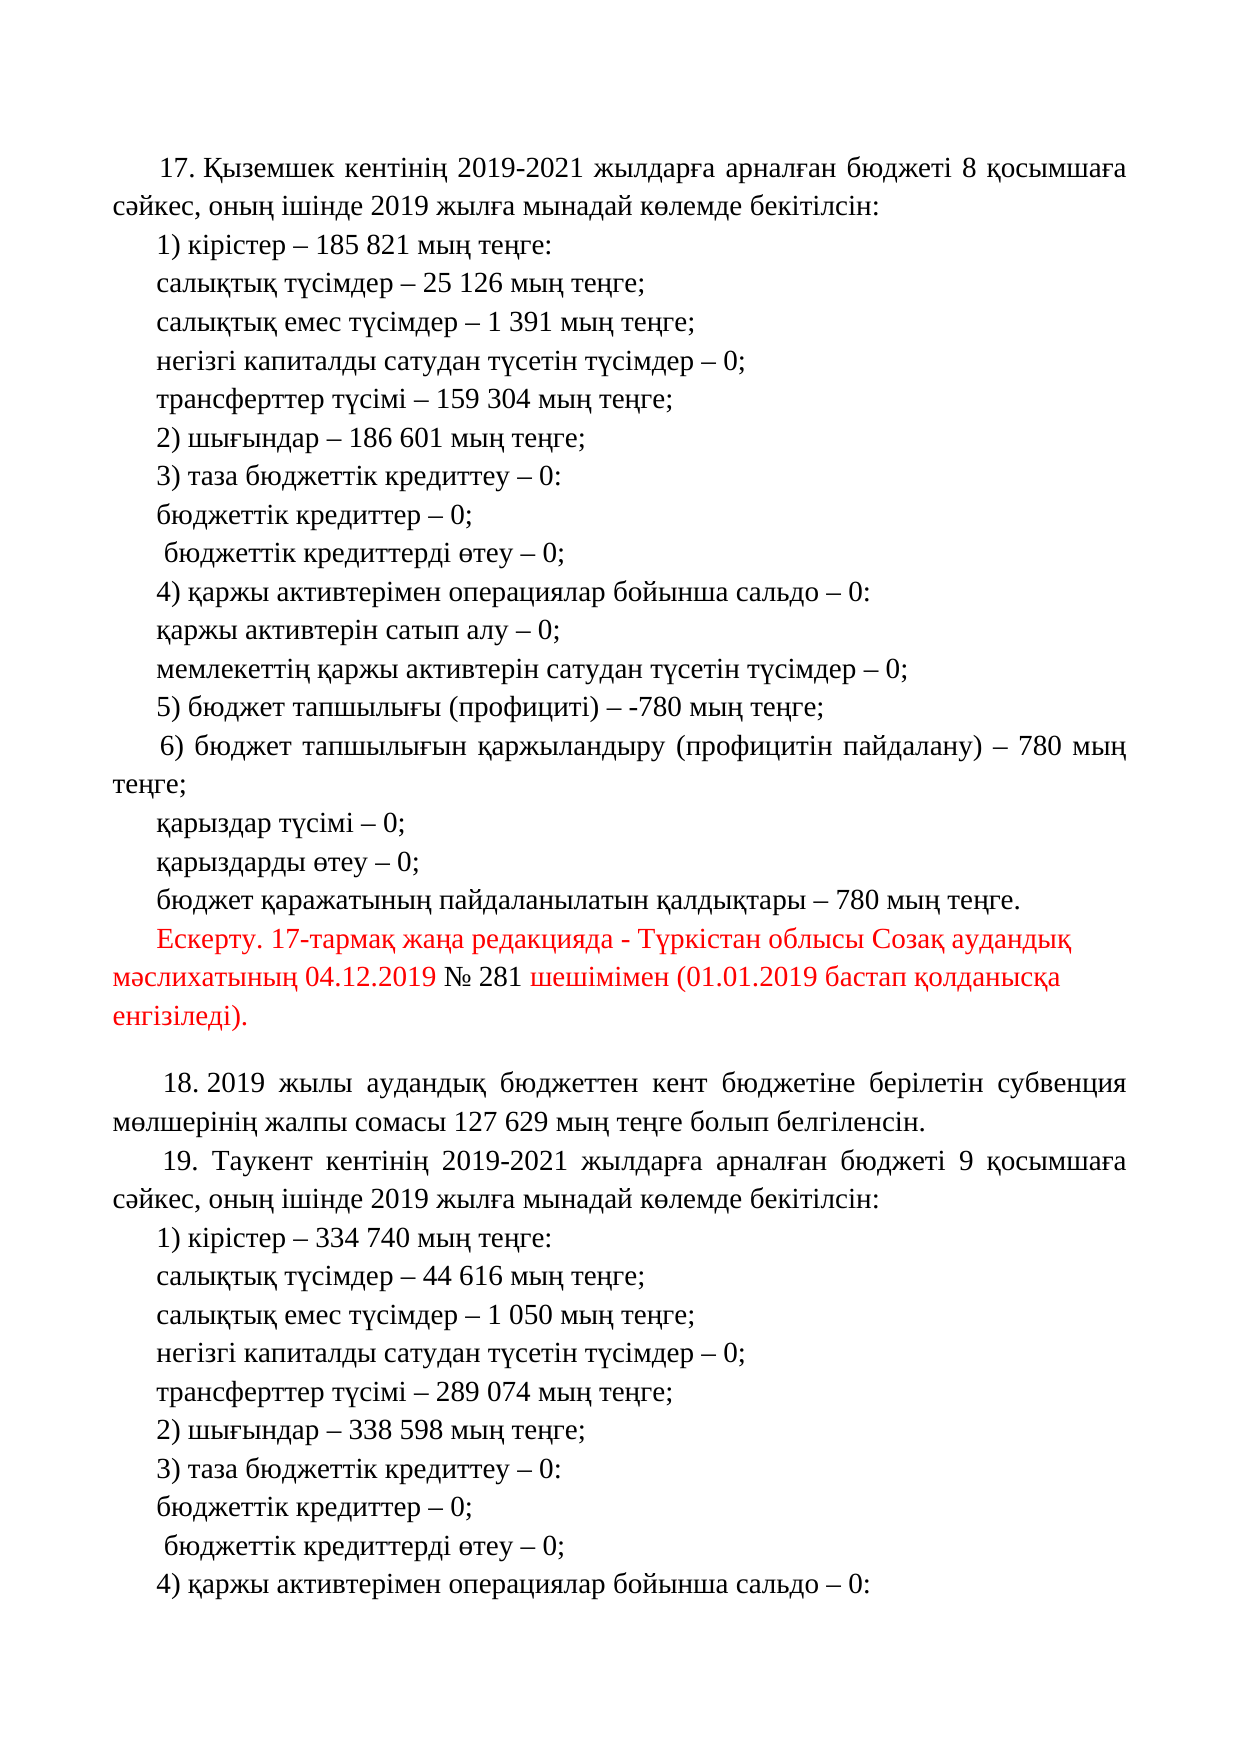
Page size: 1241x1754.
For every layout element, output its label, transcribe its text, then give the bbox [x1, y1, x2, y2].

text салықтық емес түсiмдер – 1 050 мың теңге; [112, 1297, 1128, 1330]
text бюджеттік кредиттерді өтеу – 0; [112, 1528, 1128, 1562]
text қаржы активтерін сатып алу – 0; [112, 612, 1128, 646]
text салықтық түсiмдер – 25 126 мың теңге; [112, 266, 1128, 299]
text салықтық емес түсiмдер – 1 391 мың теңге; [112, 304, 1128, 338]
text 2) шығындар – 186 601 мың теңге; [112, 420, 1128, 453]
text Ескерту. 17-тармақ жаңа редакцияда - Түркістан облысы Созақ аудандық мәслихатының 04.12.2019 № 281 шешiмiмен (01.01.2019 бастап қолданысқа енгізіледі). [112, 921, 1128, 1062]
text бюджеттік кредиттерді өтеу – 0; [112, 535, 1128, 569]
text 19. Таукент кентінің 2019-2021 жылдарға арналған бюджеті 9 қосымшаға сәйкес, оның ішінде 2019 жылға мынадай көлемде бекiтiлсiн: [112, 1143, 1128, 1215]
text 18. 2019 жылы аудандық бюджеттен кент бюджетіне берілетін субвенция мөлшерінің жалпы сомасы 127 629 мың теңге болып белгіленсін. [112, 1066, 1128, 1138]
text 1) кiрiстер – 185 821 мың теңге: [112, 227, 1128, 261]
text негiзгi капиталды сатудан түсетiн түсiмдер – 0; [112, 343, 1128, 376]
text бюджет қаражатының пайдаланылатын қалдықтары – 780 мың теңге. [112, 882, 1128, 916]
text трансферттер түсiмi – 159 304 мың теңге; [112, 381, 1128, 415]
text 17. Қыземшек кентінің 2019-2021 жылдарға арналған бюджеті 8 қосымшаға сәйкес, оның ішінде 2019 жылға мынадай көлемде бекiтiлсiн: [112, 150, 1128, 222]
text 2) шығындар – 338 598 мың теңге; [112, 1412, 1128, 1446]
text 3) таза бюджеттiк кредиттеу – 0: [112, 458, 1128, 492]
text қарыздарды өтеу – 0; [112, 844, 1128, 877]
text 3) таза бюджеттiк кредиттеу – 0: [112, 1451, 1128, 1484]
text салықтық түсiмдер – 44 616 мың теңге; [112, 1258, 1128, 1292]
text трансферттер түсiмi – 289 074 мың теңге; [112, 1374, 1128, 1407]
text негiзгi капиталды сатудан түсетiн түсiмдер – 0; [112, 1335, 1128, 1369]
text бюджеттік кредиттер – 0; [112, 1489, 1128, 1523]
text 5) бюджет тапшылығы (профициті) – -780 мың теңге; [112, 689, 1128, 723]
text мемлекеттің қаржы активтерін сатудан түсетін түсімдер – 0; [112, 651, 1128, 684]
text 4) қаржы активтерімен операциялар бойынша сальдо – 0: [112, 574, 1128, 607]
text 1) кiрiстер – 334 740 мың теңге: [112, 1220, 1128, 1253]
text 6) бюджет тапшылығын қаржыландыру (профицитін пайдалану) – 780 мың теңге; [112, 728, 1128, 800]
text бюджеттік кредиттер – 0; [112, 497, 1128, 530]
text 4) қаржы активтерімен операциялар бойынша сальдо – 0: [112, 1567, 1128, 1600]
text қарыздар түсімі – 0; [112, 805, 1128, 839]
